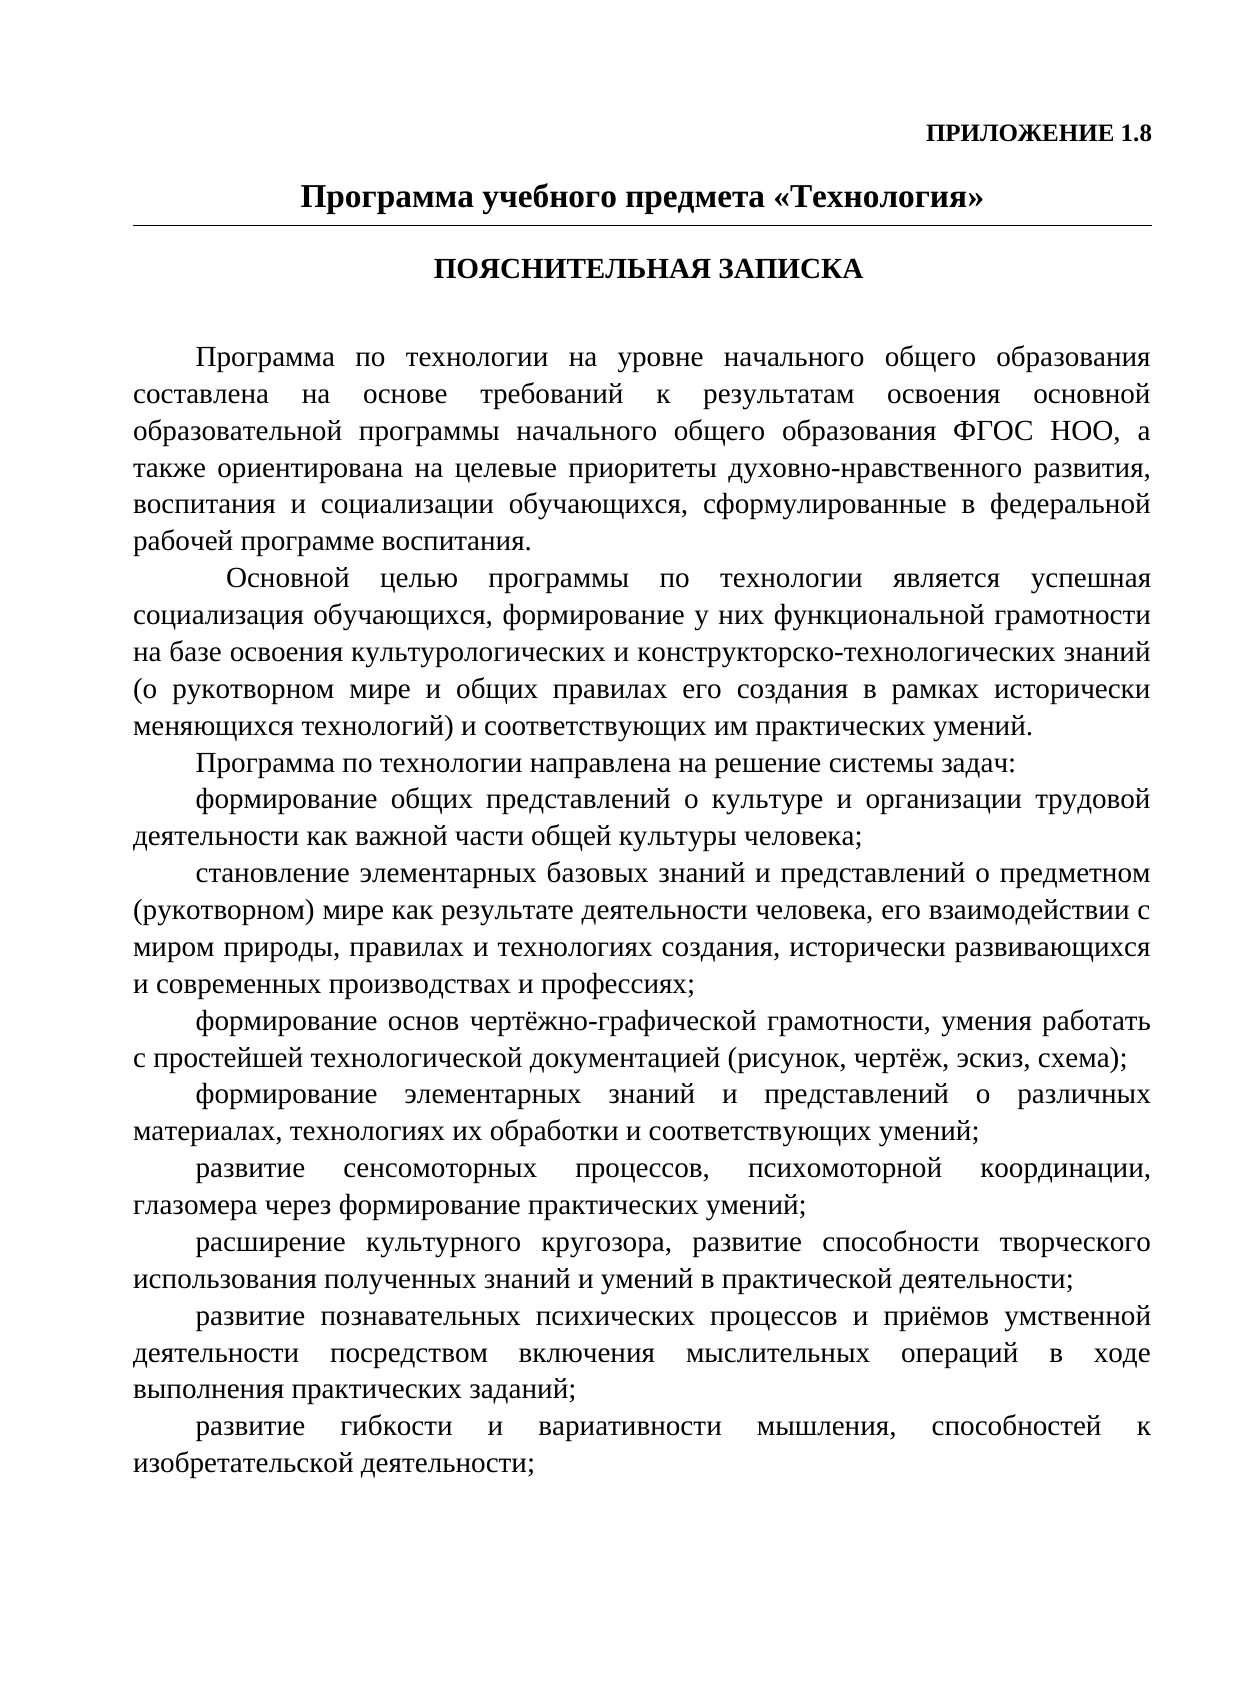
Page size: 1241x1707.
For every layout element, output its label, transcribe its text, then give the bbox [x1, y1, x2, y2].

text Основной целью программы по технологии является успешная социализация обучающихся, формирование у них функциональной грамотности на базе освоения культурологических и конструкторско-технологических знаний (о рукотворном мире и общих правилах его создания в рамках исторически меняющихся технологий) и соответствующих им практических умений. [133, 560, 1152, 741]
text Программа по технологии на уровне начального общего образования составлена на основе требований к результатам освоения основной образовательной программы начального общего образования ФГОС НОО, а также ориентирована на целевые приоритеты духовно-нравственного развития, воспитания и социализации обучающихся, сформулированные в федеральной рабочей программе воспитания. [133, 339, 1152, 557]
text формирование элементарных знаний и представлений о различных материалах, технологиях их обработки и соответствующих умений; [133, 1077, 1152, 1147]
text расширение культурного кругозора, развитие способности творческого использования полученных знаний и умений в практической деятельности; [133, 1224, 1152, 1294]
text формирование общих представлений о культуре и организации трудовой деятельности как важной части общей культуры человека; [133, 782, 1152, 852]
text становление элементарных базовых знаний и представлений о предметном (рукотворном) мире как результате деятельности человека, его взаимодействии с миром природы, правилах и технологиях создания, исторически развивающихся и современных производствах и профессиях; [133, 855, 1152, 999]
text развитие познавательных психических процессов и приёмов умственной деятельности посредством включения мыслительных операций в ходе выполнения практических заданий; [133, 1298, 1152, 1405]
text формирование основ чертёжно-графической грамотности, умения работать с простейшей технологической документацией (рисунок, чертёж, эскиз, схема); [133, 1003, 1152, 1073]
text развитие сенсомоторных процессов, психомоторной координации, глазомера через формирование практических умений; [133, 1150, 1152, 1221]
text Программа учебного предмета «Технология» [133, 176, 1152, 225]
text Приложение 1.8 [133, 118, 1152, 147]
text развитие гибкости и вариативности мышления, способностей к изобретательской деятельности; [133, 1408, 1152, 1479]
text ПОЯСНИТЕЛЬНАЯ ЗАПИСКА [145, 251, 1152, 285]
text Программа по технологии направлена на решение системы задач: [133, 745, 1152, 778]
